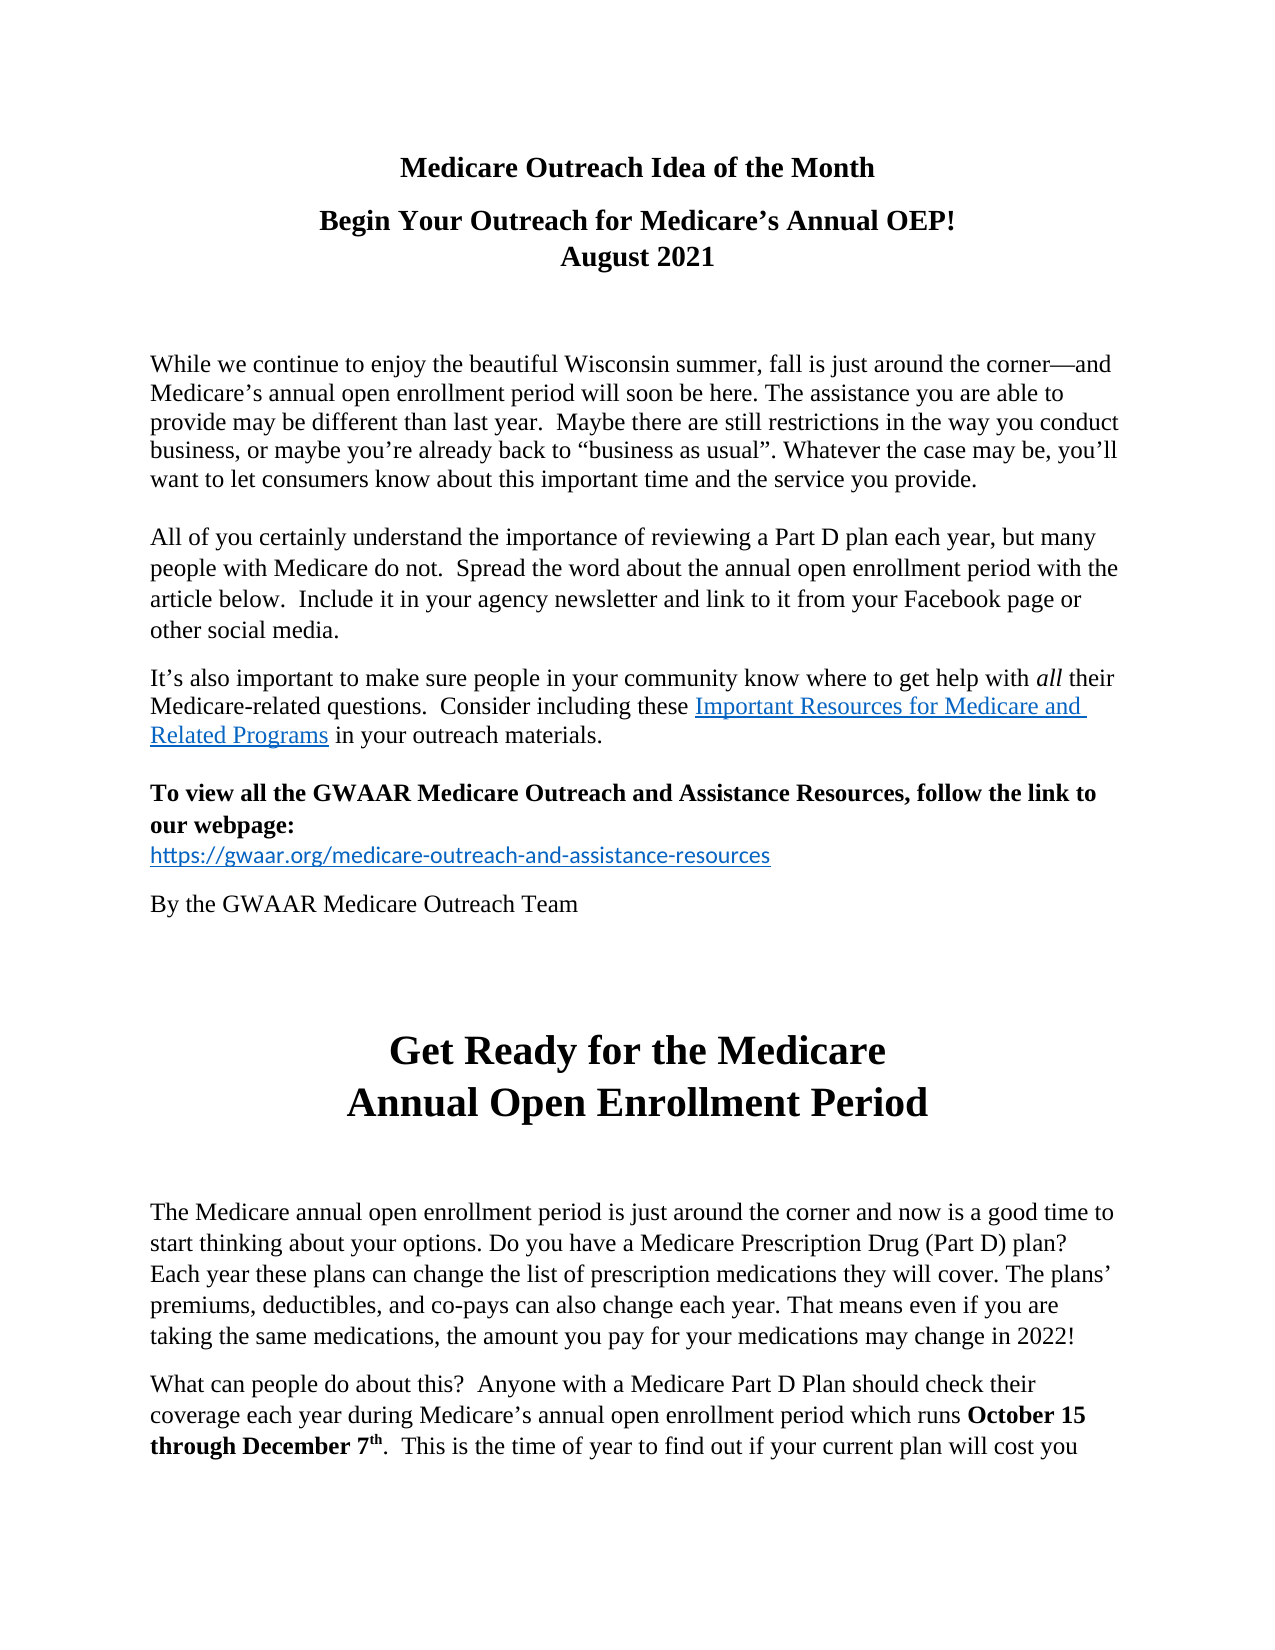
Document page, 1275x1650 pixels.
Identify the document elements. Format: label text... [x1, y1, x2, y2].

text Begin Your Outreach for Medicare’s Annual OEP! [150, 203, 1125, 236]
text All of you certainly understand the importance of reviewing a Part D plan each year, but many people with Medicare do not. Spread the word about the annual open enrollment period with the article below. Include it in your agency newsletter and link to it from your Facebook page or other social media. [150, 522, 1125, 644]
text To view all the GWAAR Medicare Outreach and Assistance Resources, follow the link to our webpage: [150, 778, 1125, 840]
text By the GWAAR Medicare Outreach Team [150, 889, 1125, 917]
text Annual Open Enrollment Period [150, 1077, 1125, 1125]
text The Medicare annual open enrollment period is just around the corner and now is a good time to start thinking about your options. Do you have a Medicare Prescription Drug (Part D) plan? Each year these plans can change the list of prescription medications they will cover. The plans’ premiums, deductibles, and co-pays can also change each year. That means even if you are taking the same medications, the amount you pay for your medications may change in 2022! [150, 1197, 1125, 1350]
text It’s also important to make sure people in your community know where to get help with all their Medicare-related questions. Consider including these Important Resources for Medicare and Related Programs in your outreach materials. [150, 663, 1125, 749]
text Medicare Outreach Idea of the Month [150, 150, 1125, 183]
text https://gwaar.org/medicare-outreach-and-assistance-resources [150, 840, 1125, 870]
text August 2021 [150, 239, 1125, 272]
text While we continue to enjoy the beautiful Wisconsin summer, fall is just around the corner—and Medicare’s annual open enrollment period will soon be here. The assistance you are able to provide may be different than last year. Maybe there are still restrictions in the way you conduct business, or maybe you’re already back to “business as usual”. Whatever the case may be, you’ll want to let consumers know about this important time and the service you provide. [150, 349, 1125, 493]
text Get Ready for the Medicare [150, 1026, 1125, 1073]
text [150, 1369, 1125, 1460]
